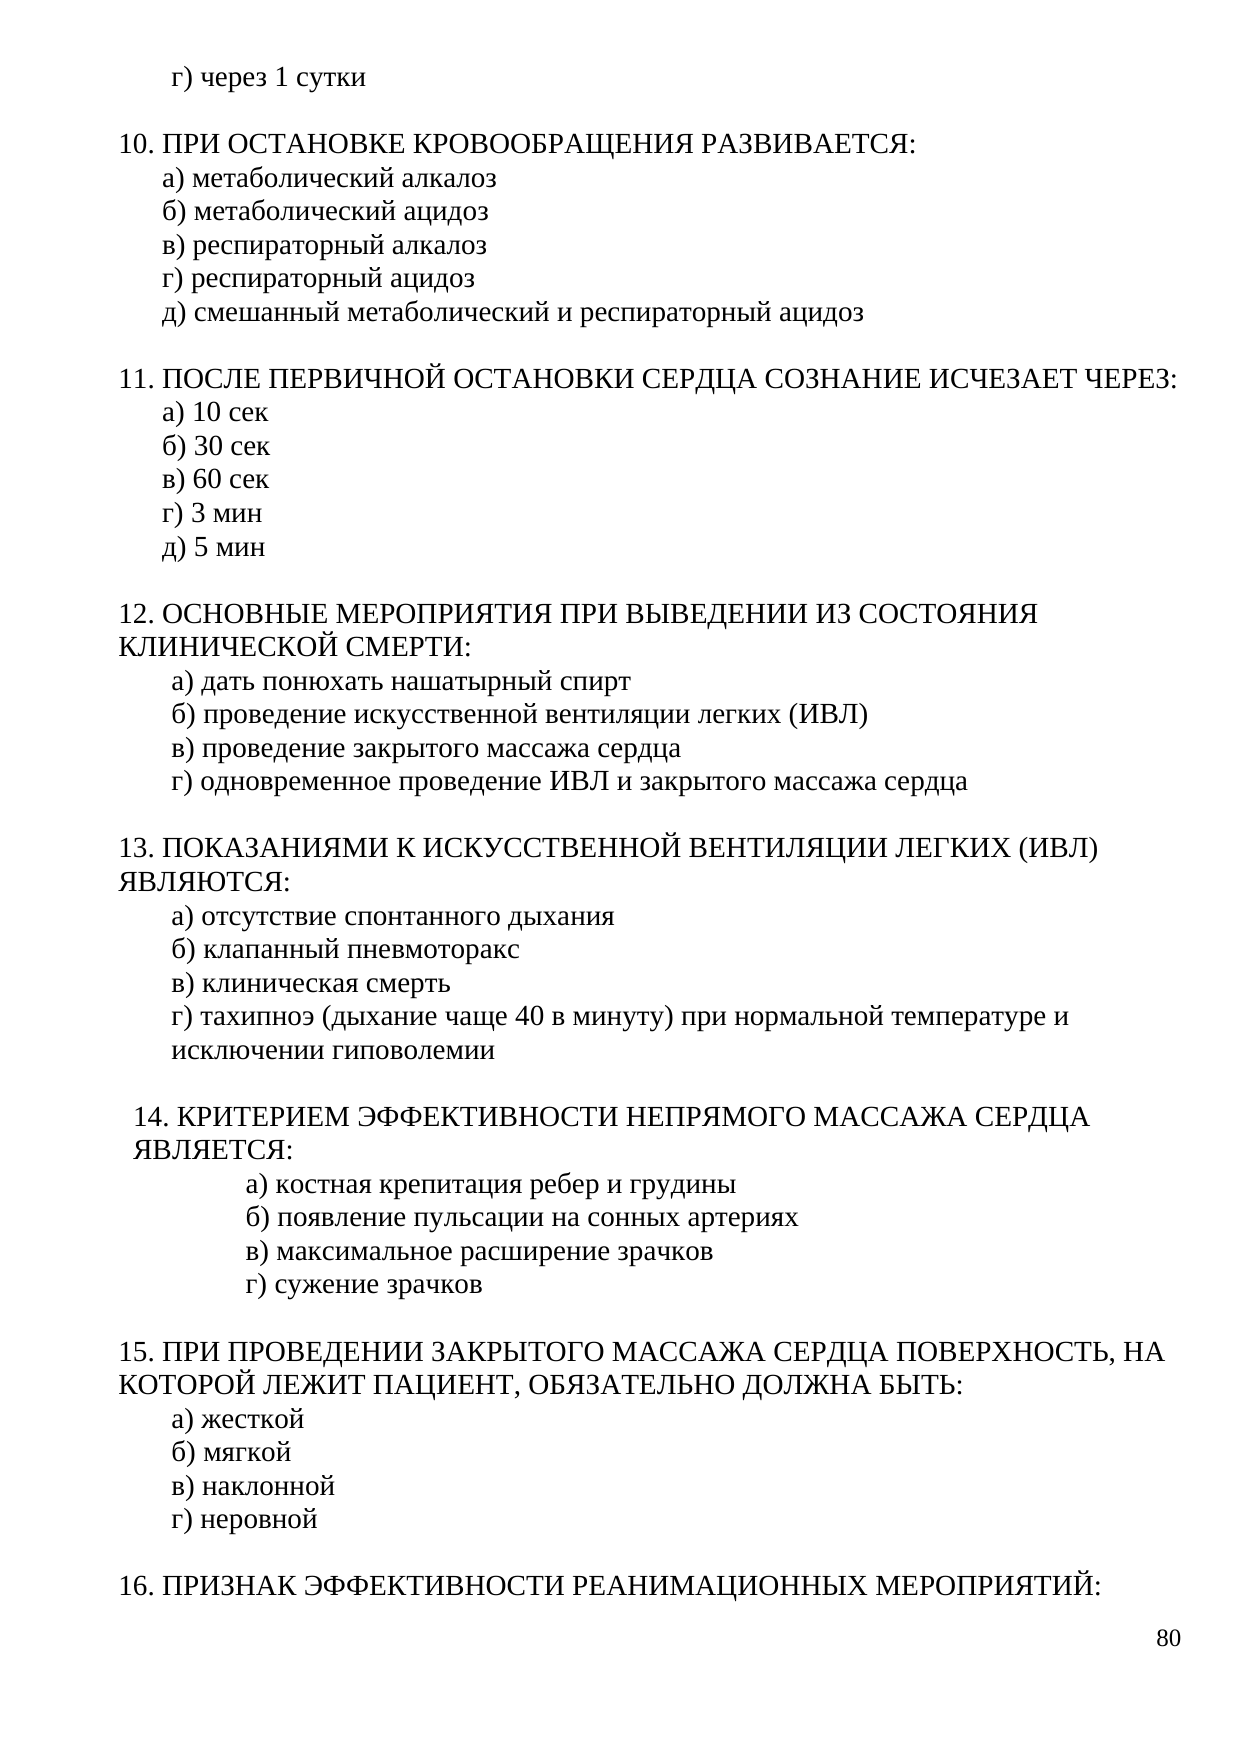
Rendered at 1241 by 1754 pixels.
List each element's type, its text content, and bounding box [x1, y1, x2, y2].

text в) наклонной [171, 1468, 1181, 1501]
list б) появление пульсации на сонных артериях [170, 1199, 1181, 1233]
text 14. КРИТЕРИЕМ ЭФФЕКТИВНОСТИ НЕПРЯМОГО МАССАЖА СЕРДЦА ЯВЛЯЕТСЯ: [133, 1099, 1181, 1166]
text г) через 1 сутки [171, 59, 1181, 93]
text 11. ПОСЛЕ ПЕРВИЧНОЙ ОСТАНОВКИ СЕРДЦА СОЗНАНИЕ ИСЧЕЗАЕТ ЧЕРЕЗ: [118, 361, 1181, 394]
list г) сужение зрачков [170, 1267, 1181, 1300]
text а) 10 сек [118, 394, 1181, 428]
text 10. ПРИ ОСТАНОВКЕ КРОВООБРАЩЕНИЯ РАЗВИВАЕТСЯ: [118, 126, 1181, 160]
text г) тахипноэ (дыхание чаще 40 в минуту) при нормальной температуре и исключении гиповолемии [171, 998, 1181, 1065]
text г) одновременное проведение ИВЛ и закрытого массажа сердца [171, 763, 1181, 797]
text г) респираторный ацидоз [118, 260, 1181, 294]
text г) 3 мин [118, 495, 1181, 529]
text б) метаболический ацидоз [118, 193, 1181, 227]
text б) 30 сек [118, 428, 1181, 462]
text б) клапанный пневмоторакс [171, 931, 1181, 965]
text в) клиническая смерть [171, 965, 1181, 998]
list а) костная крепитация ребер и грудины [170, 1166, 1181, 1199]
text в) респираторный алкалоз [118, 227, 1181, 260]
text 13. ПОКАЗАНИЯМИ К ИСКУССТВЕННОЙ ВЕНТИЛЯЦИИ ЛЕГКИХ (ИВЛ) ЯВЛЯЮТСЯ: [118, 831, 1181, 898]
list в) максимальное расширение зрачков [170, 1233, 1181, 1267]
text г) неровной [171, 1501, 1181, 1535]
text б) проведение искусственной вентиляции легких (ИВЛ) [171, 696, 1181, 730]
text 16. ПРИЗНАК ЭФФЕКТИВНОСТИ РЕАНИМАЦИОННЫХ МЕРОПРИЯТИЙ: [118, 1568, 1181, 1602]
text a) жесткой [171, 1401, 1181, 1434]
text б) мягкой [171, 1434, 1181, 1468]
text 15. ПРИ ПРОВЕДЕНИИ ЗАКРЫТОГО МАССАЖА СЕРДЦА ПОВЕРХНОСТЬ, НА КОТОРОЙ ЛЕЖИТ ПАЦИЕНТ, ОБЯЗАТЕЛЬНО ДОЛЖНА БЫТЬ: [118, 1334, 1181, 1401]
text а) метаболический алкалоз [118, 160, 1181, 193]
text в) проведение закрытого массажа сердца [171, 730, 1181, 763]
text a) дать понюхать нашатырный спирт [171, 663, 1181, 696]
text а) отсутствие спонтанного дыхания [171, 898, 1181, 931]
text д) смешанный метаболический и респираторный ацидоз [118, 294, 1181, 327]
text 12. ОСНОВНЫЕ МЕРОПРИЯТИЯ ПРИ ВЫВЕДЕНИИ ИЗ СОСТОЯНИЯ КЛИНИЧЕСКОЙ СМЕРТИ: [118, 596, 1181, 663]
text д) 5 мин [118, 529, 1181, 562]
text в) 60 сек [118, 462, 1181, 495]
